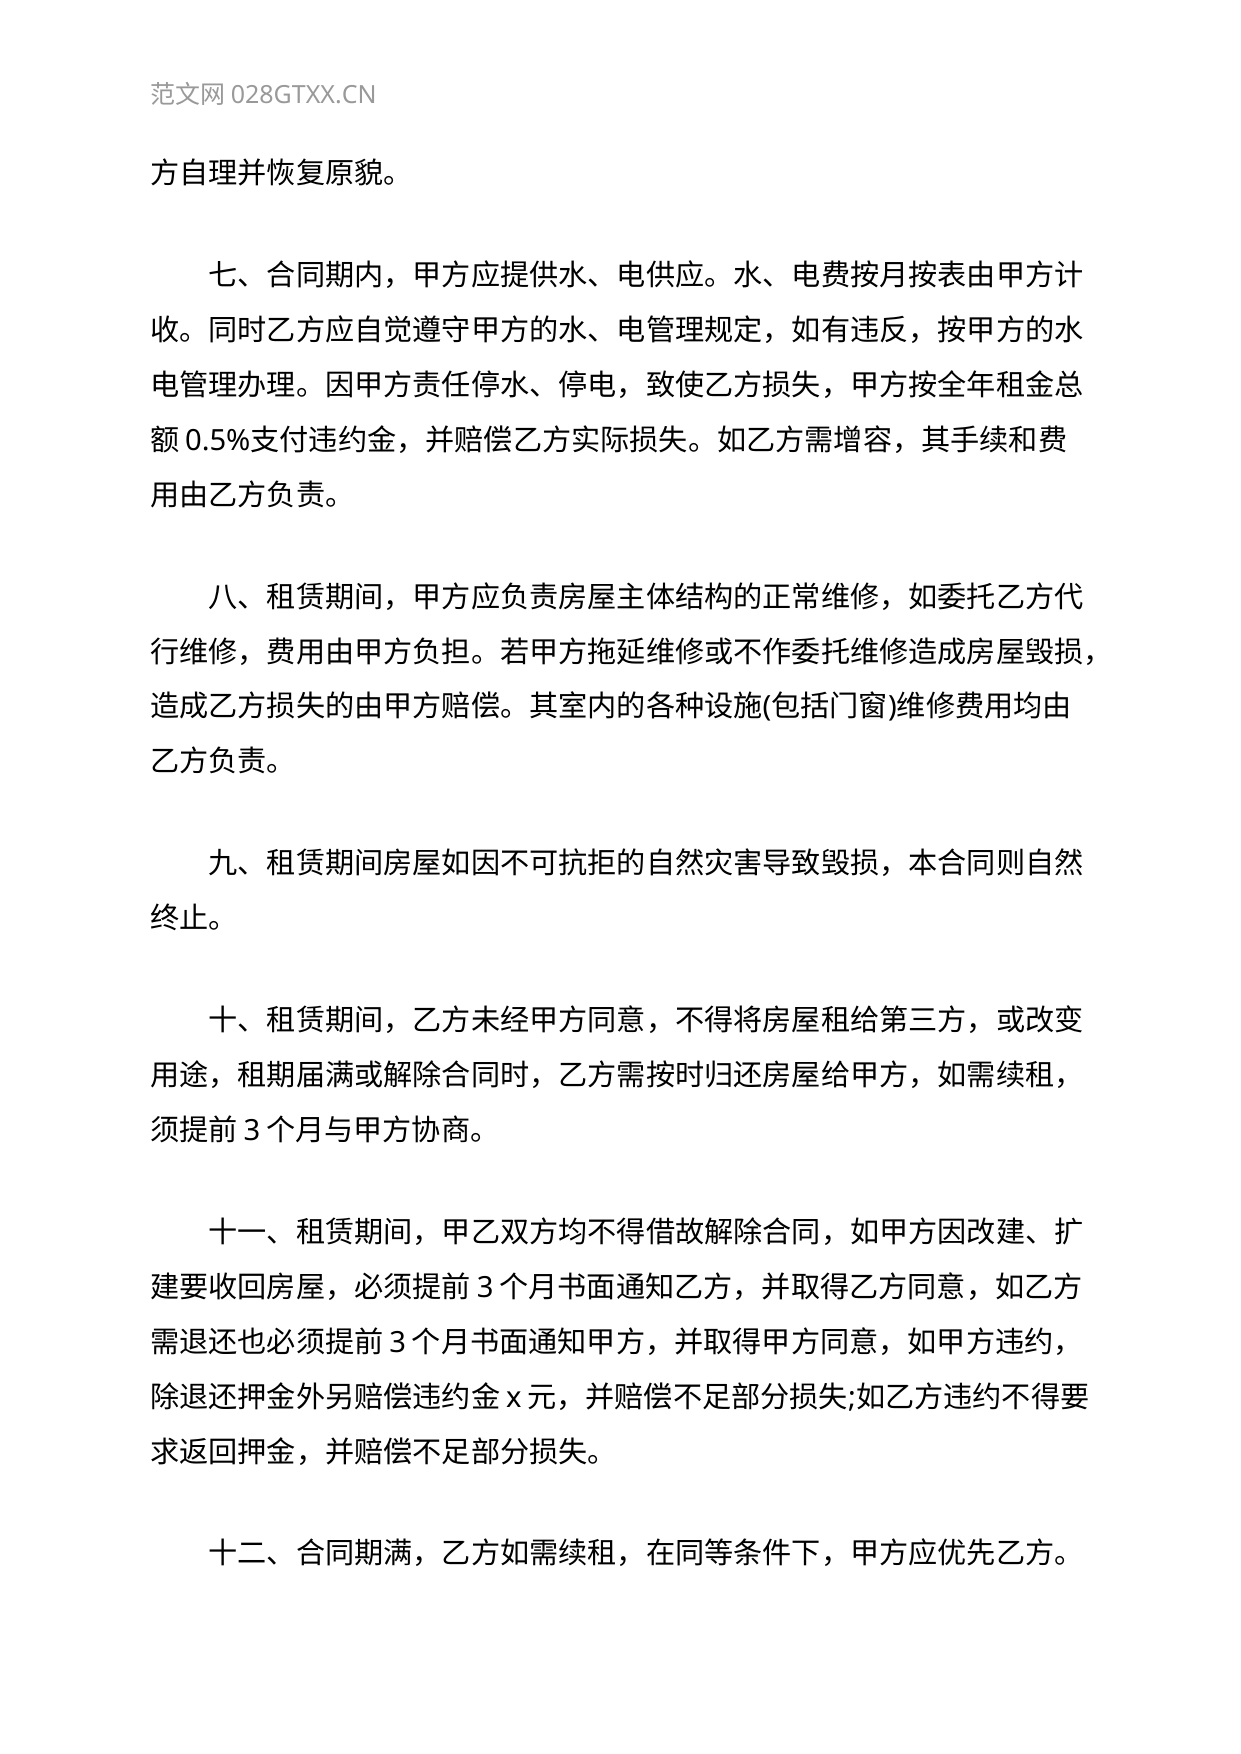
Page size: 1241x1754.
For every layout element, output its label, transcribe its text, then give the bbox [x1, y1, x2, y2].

text 八、租赁期间，甲方应负责房屋主体结构的正常维修，如委托乙方代行维修，费用由甲方负担。若甲方拖延维修或不作委托维修造成房屋毁损，造成乙方损失的由甲方赔偿。其室内的各种设施(包括门窗)维修费用均由乙方负责。 [150, 573, 1090, 780]
text 十二、合同期满，乙方如需续租，在同等条件下，甲方应优先乙方。 [150, 1530, 1090, 1572]
text 九、租赁期间房屋如因不可抗拒的自然灾害导致毁损，本合同则自然终止。 [150, 840, 1090, 937]
text 十、租赁期间，乙方未经甲方同意，不得将房屋租给第三方，或改变用途，租期届满或解除合同时，乙方需按时归还房屋给甲方，如需续租，须提前3个月与甲方协商。 [150, 996, 1090, 1149]
text 十一、租赁期间，甲乙双方均不得借故解除合同，如甲方因改建、扩建要收回房屋，必须提前3个月书面通知乙方，并取得乙方同意，如乙方需退还也必须提前3个月书面通知甲方，并取得甲方同意，如甲方违约，除退还押金外另赔偿违约金x元，并赔偿不足部分损失;如乙方违约不得要求返回押金，并赔偿不足部分损失。 [150, 1208, 1090, 1470]
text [150, 150, 1090, 192]
text 七、合同期内，甲方应提供水、电供应。水、电费按月按表由甲方计收。同时乙方应自觉遵守甲方的水、电管理规定，如有违反，按甲方的水电管理办理。因甲方责任停水、停电，致使乙方损失，甲方按全年租金总额0.5%支付违约金，并赔偿乙方实际损失。如乙方需增容，其手续和费用由乙方负责。 [150, 252, 1090, 514]
